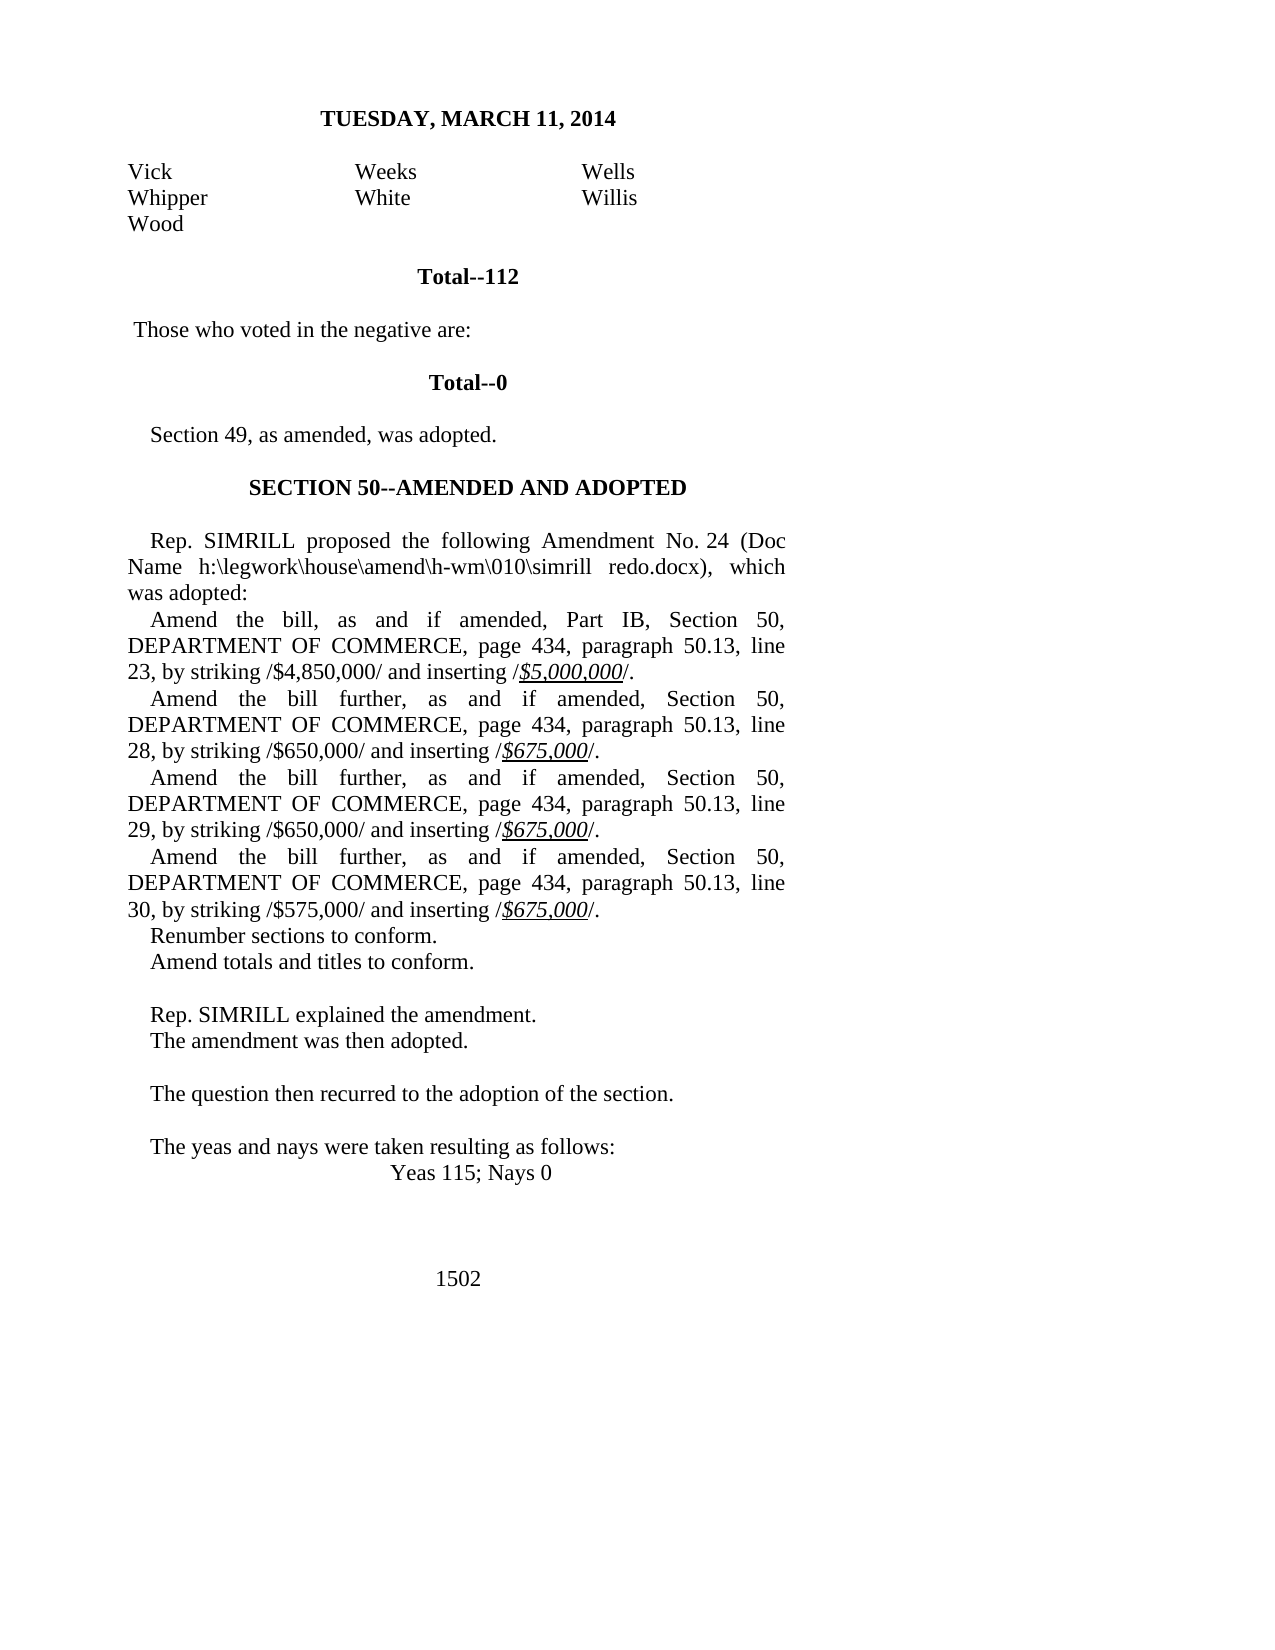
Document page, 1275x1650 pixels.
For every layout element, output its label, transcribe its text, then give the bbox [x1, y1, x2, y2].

text The amendment was then adopted. [127, 1027, 786, 1054]
text Renumber sections to conform. [127, 922, 786, 948]
text Amend the bill further, as and if amended, Section 50, DEPARTMENT OF COMMERCE, page 434, paragraph 50.13, line 28, by striking /$650,000/ and inserting /$675,000/. [127, 685, 786, 764]
text Amend the bill, as and if amended, Part IB, Section 50, DEPARTMENT OF COMMERCE, page 434, paragraph 50.13, line 23, by striking /$4,850,000/ and inserting /$5,000,000/. [127, 606, 786, 685]
text Amend totals and titles to conform. [127, 948, 786, 975]
text Yeas 115; Nays 0 [127, 1159, 786, 1186]
text Those who voted in the negative are: [127, 316, 786, 342]
text The yeas and nays were taken resulting as follows: [127, 1133, 786, 1159]
text Rep. SIMRILL proposed the following Amendment No. 24 (Doc Name h:\legwork\house\amend\h-wm\010\simrill redo.docx), which was adopted: [127, 527, 786, 606]
text Amend the bill further, as and if amended, Section 50, DEPARTMENT OF COMMERCE, page 434, paragraph 50.13, line 29, by striking /$650,000/ and inserting /$675,000/. [127, 764, 786, 843]
text SECTION 50--AMENDED AND ADOPTED [127, 474, 786, 500]
text Total--112 [127, 263, 786, 289]
text Section 49, as amended, was adopted. [127, 421, 786, 448]
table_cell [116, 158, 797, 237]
text Rep. SIMRILL explained the amendment. [127, 1001, 786, 1027]
text Total--0 [127, 368, 786, 395]
text Amend the bill further, as and if amended, Section 50, DEPARTMENT OF COMMERCE, page 434, paragraph 50.13, line 30, by striking /$575,000/ and inserting /$675,000/. [127, 843, 786, 922]
text The question then recurred to the adoption of the section. [127, 1080, 786, 1106]
